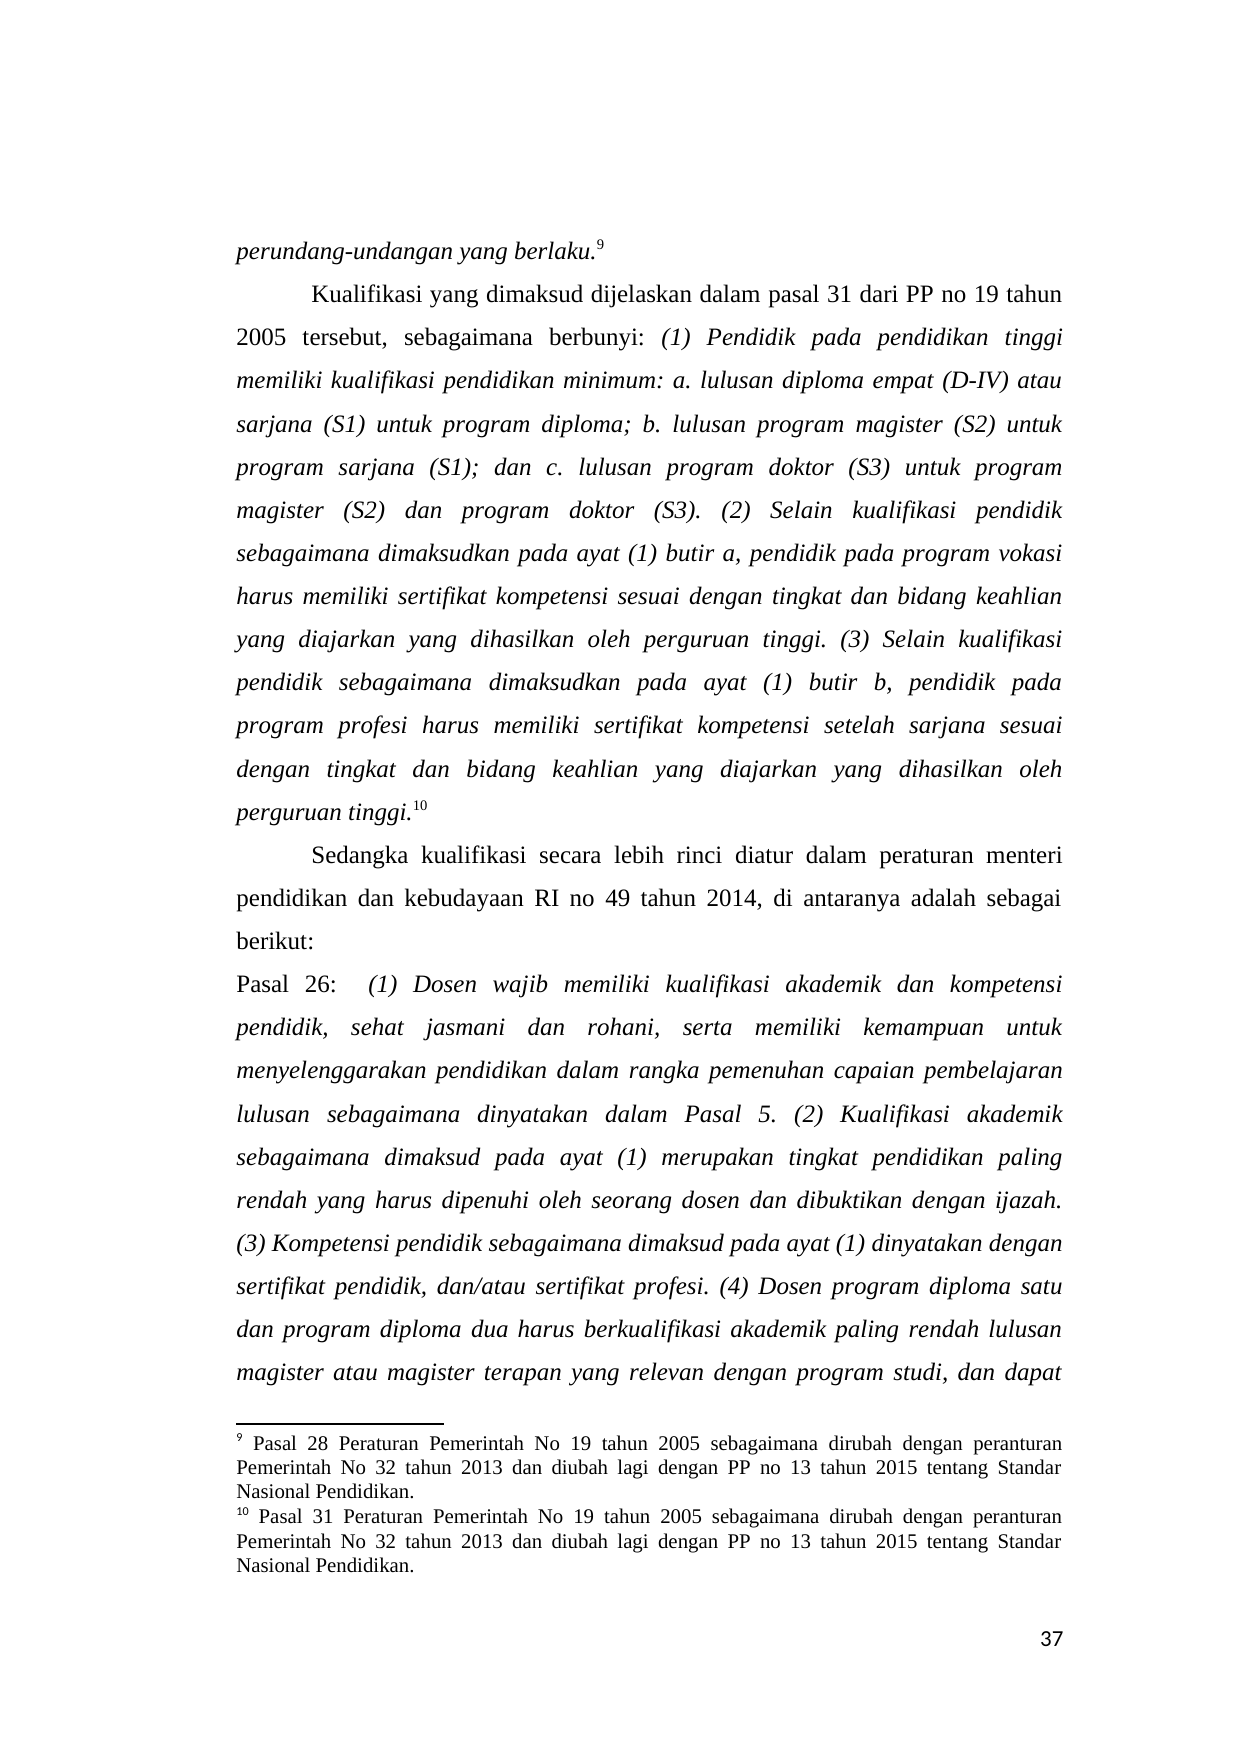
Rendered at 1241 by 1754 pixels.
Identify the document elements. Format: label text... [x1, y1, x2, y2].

text Kualifikasi yang dimaksud dijelaskan dalam pasal 31 dari PP no 19 tahun 2005 tersebut, sebagaimana berbunyi: (1) Pendidik pada pendidikan tinggi memiliki kualifikasi pendidikan minimum: a. lulusan diploma empat (D-IV) atau sarjana (S1) untuk program diploma; b. lulusan program magister (S2) untuk program sarjana (S1); dan c. lulusan program doktor (S3) untuk program magister (S2) dan program doktor (S3). (2) Selain kualifikasi pendidik sebagaimana dimaksudkan pada ayat (1) butir a, pendidik pada program vokasi harus memiliki sertifikat kompetensi sesuai dengan tingkat dan bidang keahlian yang diajarkan yang dihasilkan oleh perguruan tinggi. (3) Selain kualifikasi pendidik sebagaimana dimaksudkan pada ayat (1) butir b, pendidik pada program profesi harus memiliki sertifikat kompetensi setelah sarjana sesuai dengan tingkat dan bidang keahlian yang diajarkan yang dihasilkan oleh perguruan tinggi. [236, 279, 1063, 826]
text Sedangka kualifikasi secara lebih rinci diatur dalam peraturan menteri pendidikan dan kebudayaan RI no 49 tahun 2014, di antaranya adalah sebagai berikut: [236, 840, 1063, 955]
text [236, 969, 1063, 1386]
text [236, 236, 1063, 265]
